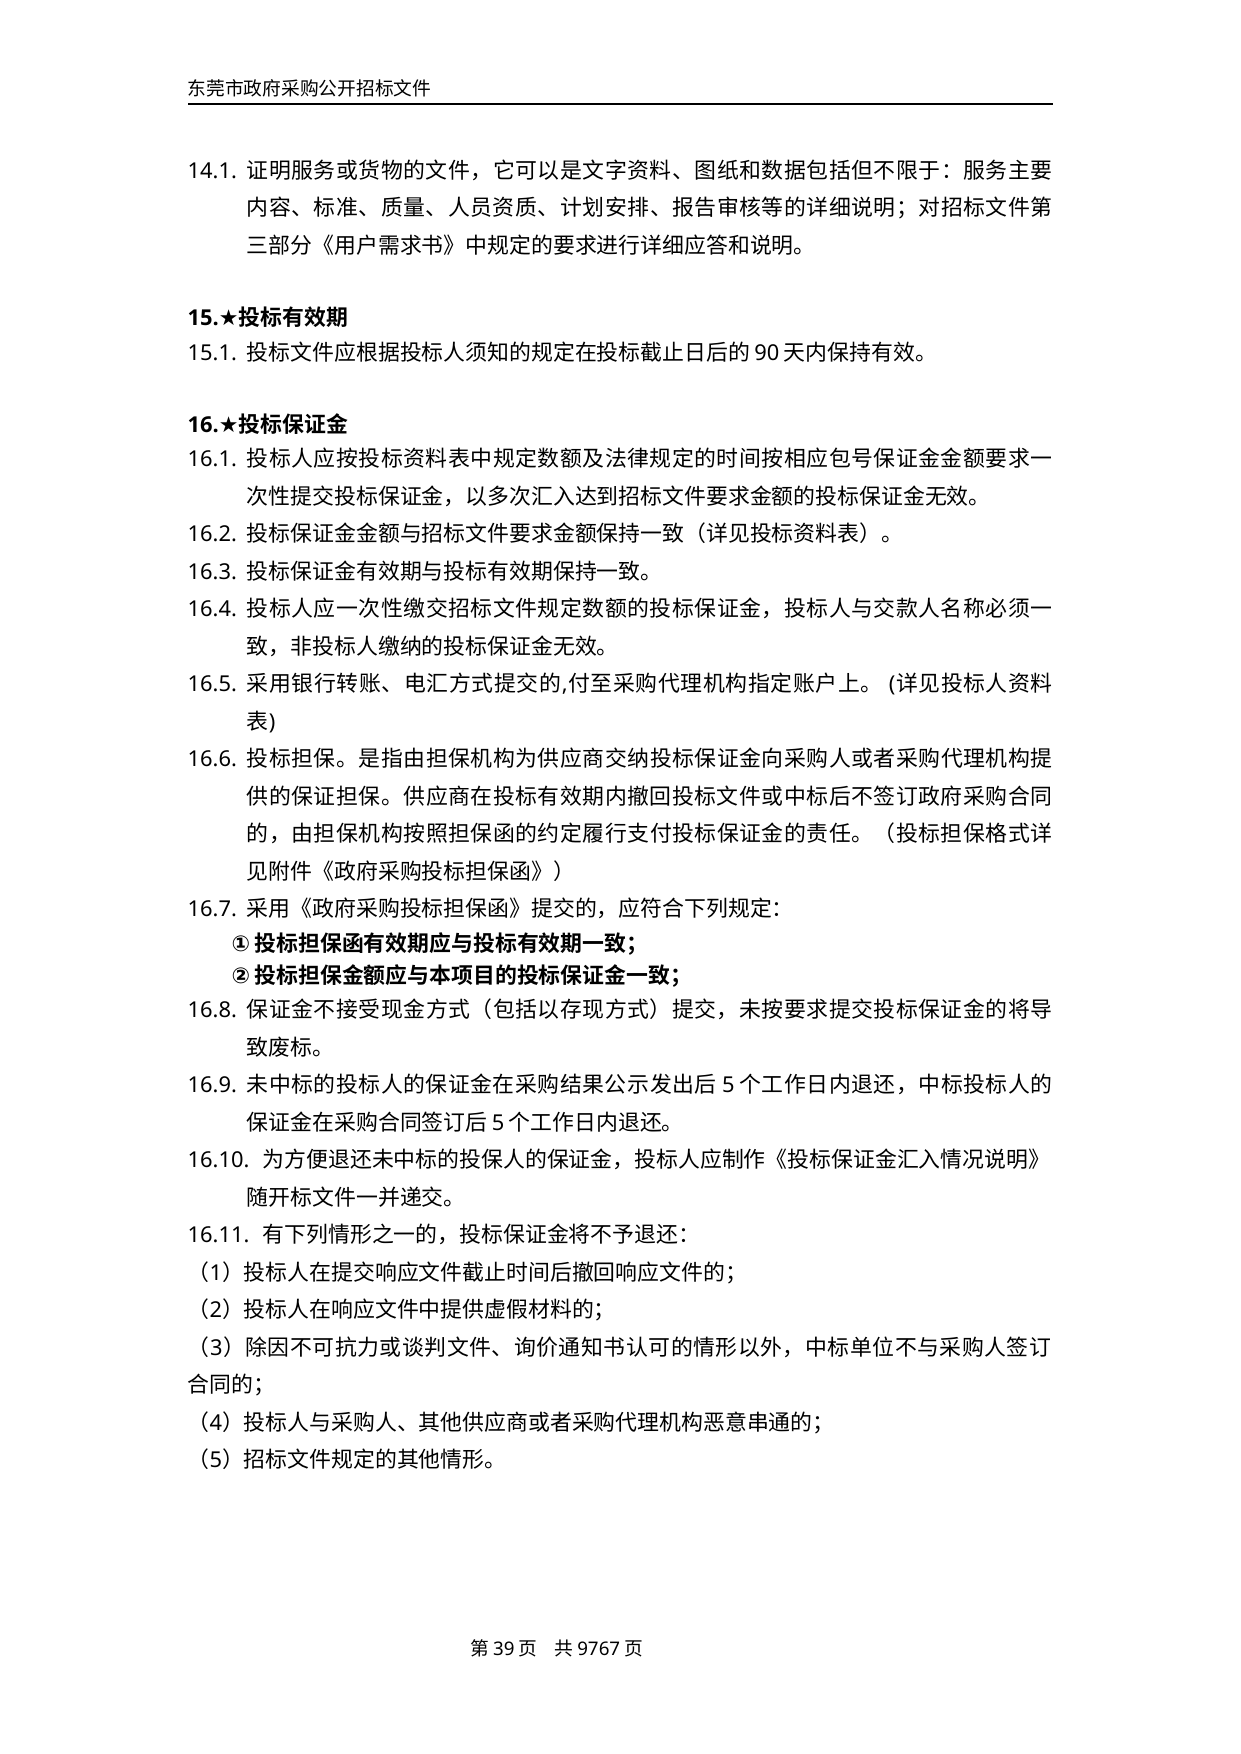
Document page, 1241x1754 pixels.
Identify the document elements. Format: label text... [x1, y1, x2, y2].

text ②投标担保金额应与本项目的投标保证金一致； [187, 958, 1053, 989]
list 保证金不接受现金方式（包括以存现方式）提交，未按要求提交投标保证金的将导致废标。 [187, 989, 1053, 1064]
text （3）除因不可抗力或谈判文件、询价通知书认可的情形以外，中标单位不与采购人签订合同的； [187, 1327, 1053, 1402]
list 投标保证金金额与招标文件要求金额保持一致（详见投标资料表）。 [187, 513, 1053, 551]
list 有下列情形之一的，投标保证金将不予退还： [187, 1214, 1053, 1252]
list 投标人应按投标资料表中规定数额及法律规定的时间按相应包号保证金金额要求一次性提交投标保证金，以多次汇入达到招标文件要求金额的投标保证金无效。 [187, 438, 1053, 513]
list 投标文件应根据投标人须知的规定在投标截止日后的90天内保持有效。 [187, 332, 1053, 369]
text （4）投标人与采购人、其他供应商或者采购代理机构恶意串通的； [187, 1402, 1053, 1439]
text ①投标担保函有效期应与投标有效期一致； [187, 926, 1053, 958]
text （5）招标文件规定的其他情形。 [187, 1439, 1053, 1477]
subtitle 16.★投标保证金 [187, 407, 1053, 438]
list 未中标的投标人的保证金在采购结果公示发出后5个工作日内退还，中标投标人的保证金在采购合同签订后5个工作日内退还。 [187, 1064, 1053, 1139]
list 投标保证金有效期与投标有效期保持一致。 [187, 551, 1053, 588]
list 为方便退还未中标的投保人的保证金，投标人应制作《投标保证金汇入情况说明》随开标文件一并递交。 [187, 1139, 1053, 1214]
text （2）投标人在响应文件中提供虚假材料的； [187, 1289, 1053, 1327]
list 证明服务或货物的文件，它可以是文字资料、图纸和数据包括但不限于：服务主要内容、标准、质量、人员资质、计划安排、报告审核等的详细说明；对招标文件第三部分《用户需求书》中规定的要求进行详细应答和说明。 [187, 150, 1053, 262]
subtitle 15.★投标有效期 [187, 300, 1053, 332]
list 投标人应一次性缴交招标文件规定数额的投标保证金，投标人与交款人名称必须一致，非投标人缴纳的投标保证金无效。 [187, 588, 1053, 663]
text （1）投标人在提交响应文件截止时间后撤回响应文件的； [187, 1252, 1053, 1289]
list 投标担保。是指由担保机构为供应商交纳投标保证金向采购人或者采购代理机构提供的保证担保。供应商在投标有效期内撤回投标文件或中标后不签订政府采购合同的，由担保机构按照担保函的约定履行支付投标保证金的责任。（投标担保格式详见附件《政府采购投标担保函》） [187, 738, 1053, 888]
list 采用银行转账、电汇方式提交的,付至采购代理机构指定账户上。 (详见投标人资料表) [187, 663, 1053, 738]
list 采用《政府采购投标担保函》提交的，应符合下列规定： [187, 888, 1053, 926]
